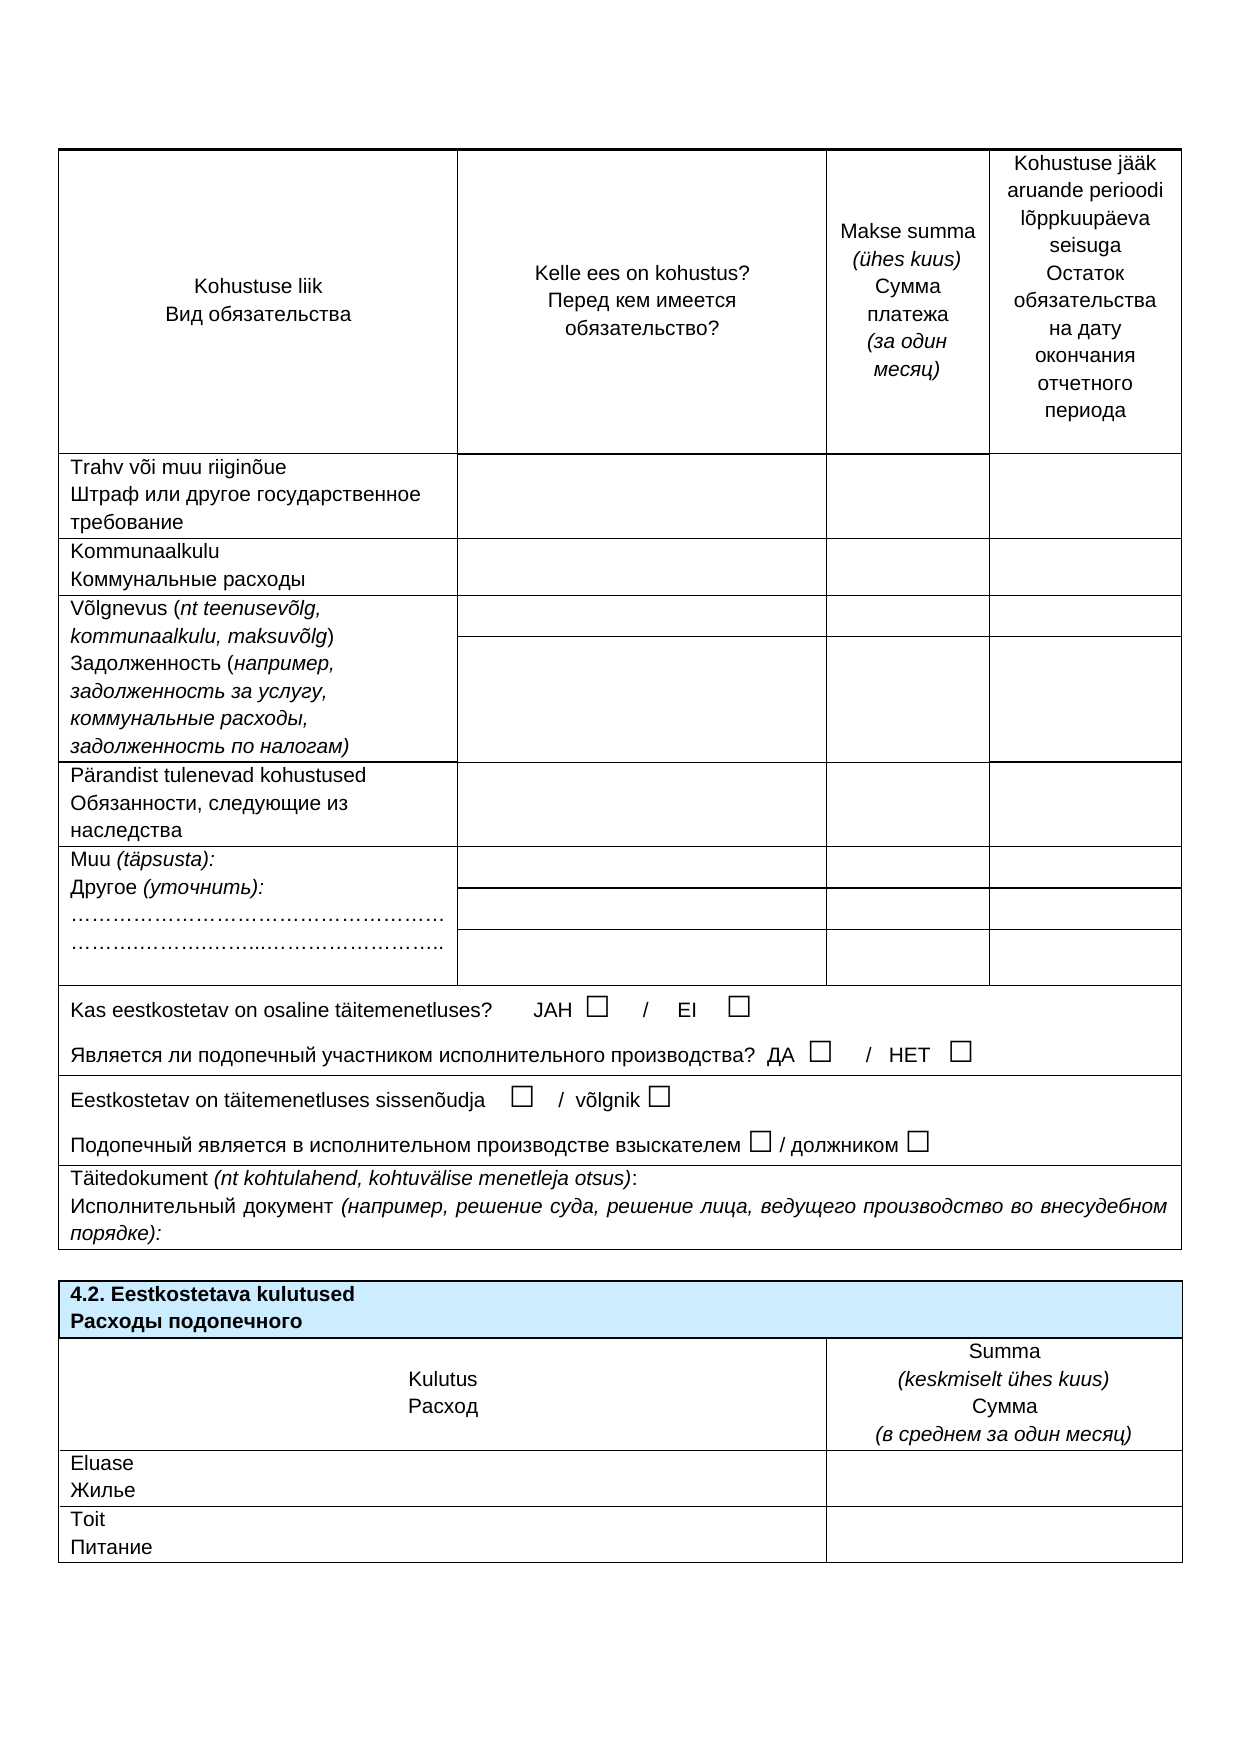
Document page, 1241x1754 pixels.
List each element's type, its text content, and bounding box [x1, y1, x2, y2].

table_cell Eluase Жилье [59, 1451, 826, 1506]
table_cell [827, 930, 989, 985]
table_cell Kelle ees on kohustus? Перед кем имеется обязательство? [458, 151, 826, 453]
table_cell Kas eestkostetav on osaline täitemenetluses? JAH / EI Является ли подопечный участником исполнительного производства? ДА / НЕТ [59, 986, 1181, 1075]
table_cell Muu (täpsusta): Другое (уточнить): ……………………………………………………….……….……...…………………….. [59, 847, 457, 985]
table_cell [458, 847, 826, 887]
table_cell Makse summa (ühes kuus) Сумма платежа (за один месяц) [827, 151, 989, 453]
table_cell [990, 930, 1181, 985]
table_cell Pärandist tulenevad kohustused Обязанности, следующие из наследства [59, 763, 457, 846]
table_cell [990, 454, 1181, 538]
table_cell Kommunaalkulu Коммунальные расходы [59, 539, 457, 594]
table_cell [458, 455, 826, 538]
table_cell [827, 539, 989, 594]
table_cell [827, 637, 989, 761]
table_cell Trahv või muu riiginõue Штраф или другое государственное требование [59, 454, 457, 538]
table_cell [827, 1507, 1182, 1562]
table_cell [990, 637, 1181, 761]
table_cell [458, 539, 826, 594]
table_cell Kulutus Расход [59, 1339, 826, 1449]
table_cell [827, 889, 989, 928]
table_cell Võlgnevus (nt teenusevõlg, kommunaalkulu, maksuvõlg) Задолженность (например, задолженность за услугу, коммунальные расходы, задолженность по налогам) [59, 596, 457, 761]
table_cell [458, 930, 826, 985]
table_cell [990, 889, 1181, 928]
table_cell [990, 763, 1181, 846]
table_cell Summa (keskmiselt ühes kuus) Сумма (в среднем за один месяц) [827, 1339, 1182, 1449]
table_cell [458, 763, 826, 846]
table_header 4.2. Eestkostetava kulutused Расходы подопечного [60, 1282, 1182, 1337]
table_cell [990, 596, 1181, 636]
table_cell Toit Питание [59, 1507, 826, 1562]
table_cell Eestkostetav on täitemenetluses sissenõudja / võlgnik Подопечный является в исполнительном производстве взыскателем / должником [59, 1076, 1181, 1165]
table_cell [827, 847, 989, 887]
table_cell [827, 455, 989, 538]
table_cell [827, 763, 989, 846]
table_cell Täitedokument (nt kohtulahend, kohtuvälise menetleja otsus): Исполнительный документ (например, решение суда, решение лица, ведущего производство во внесудебном порядке): [59, 1166, 1181, 1249]
table_cell [458, 889, 826, 928]
table_cell [990, 539, 1181, 594]
table_cell [458, 637, 826, 761]
table_cell Kohustuse liik Вид обязательства [59, 151, 457, 453]
table_cell [827, 596, 989, 636]
table_cell [990, 847, 1181, 887]
table_cell [827, 1451, 1182, 1506]
table_cell [458, 596, 826, 636]
table_cell Kohustuse jääk aruande perioodi lõppkuupäeva seisuga Остаток обязательства на дату окончания отчетного периода [990, 151, 1181, 453]
